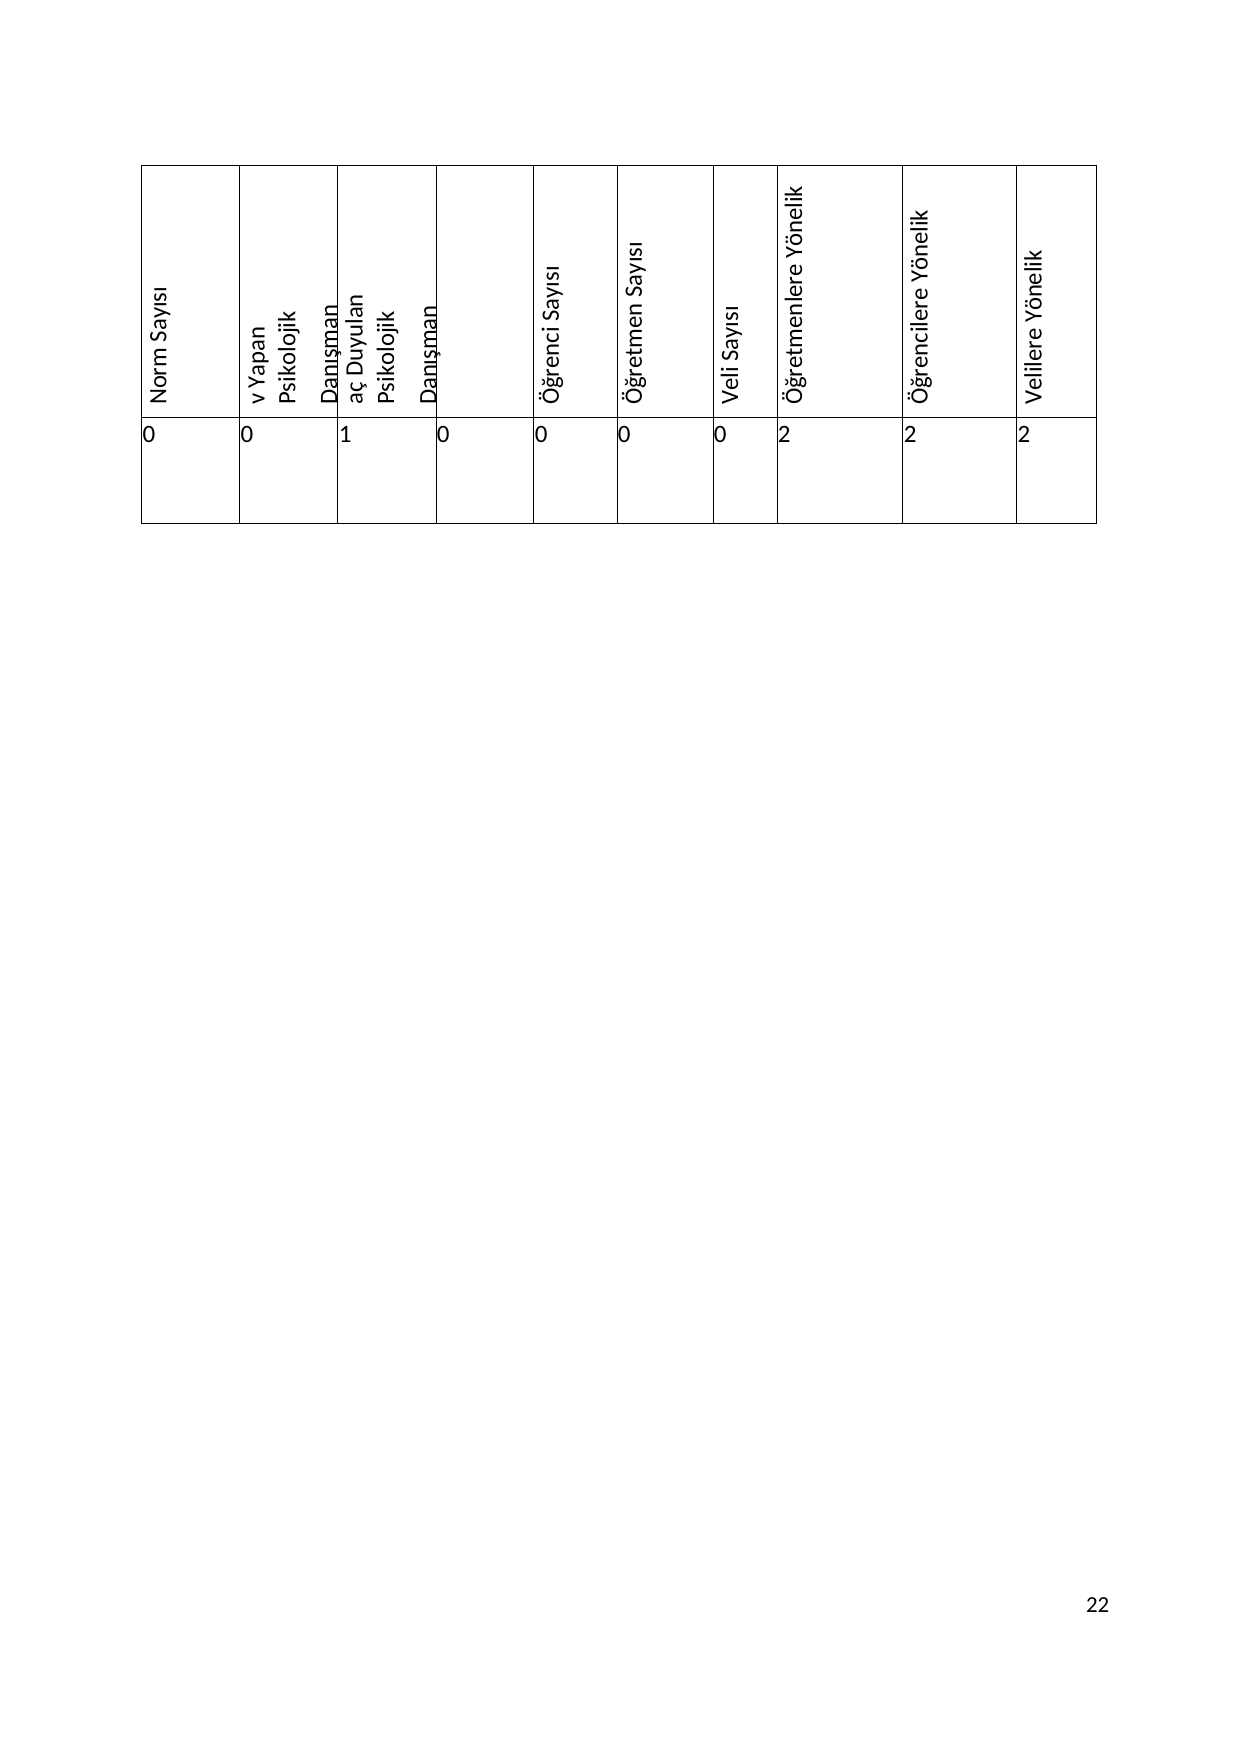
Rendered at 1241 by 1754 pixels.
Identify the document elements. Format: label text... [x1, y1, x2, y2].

table_cell 2 [903, 418, 1016, 523]
table_cell Öğretmenlere Yönelik [778, 166, 902, 417]
table_cell 0 [618, 418, 713, 523]
table_cell 0 [534, 418, 617, 523]
table_cell 2 [1017, 418, 1096, 523]
table_cell Öğrencilere Yönelik [903, 166, 1016, 417]
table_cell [338, 166, 436, 417]
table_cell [142, 166, 239, 417]
table_cell 0 [142, 418, 239, 523]
table_cell Öğretmen Sayısı [618, 166, 713, 417]
table_cell 0 [437, 418, 533, 523]
table_cell 1 [338, 418, 436, 523]
table_cell 0 [714, 418, 777, 523]
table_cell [437, 166, 533, 417]
table_cell 2 [778, 418, 902, 523]
table_cell Öğrenci Sayısı [534, 166, 617, 417]
table_cell Velilere Yönelik [1017, 166, 1096, 417]
table_cell 0 [240, 418, 337, 523]
table_cell Veli Sayısı [714, 166, 777, 417]
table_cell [240, 166, 337, 417]
